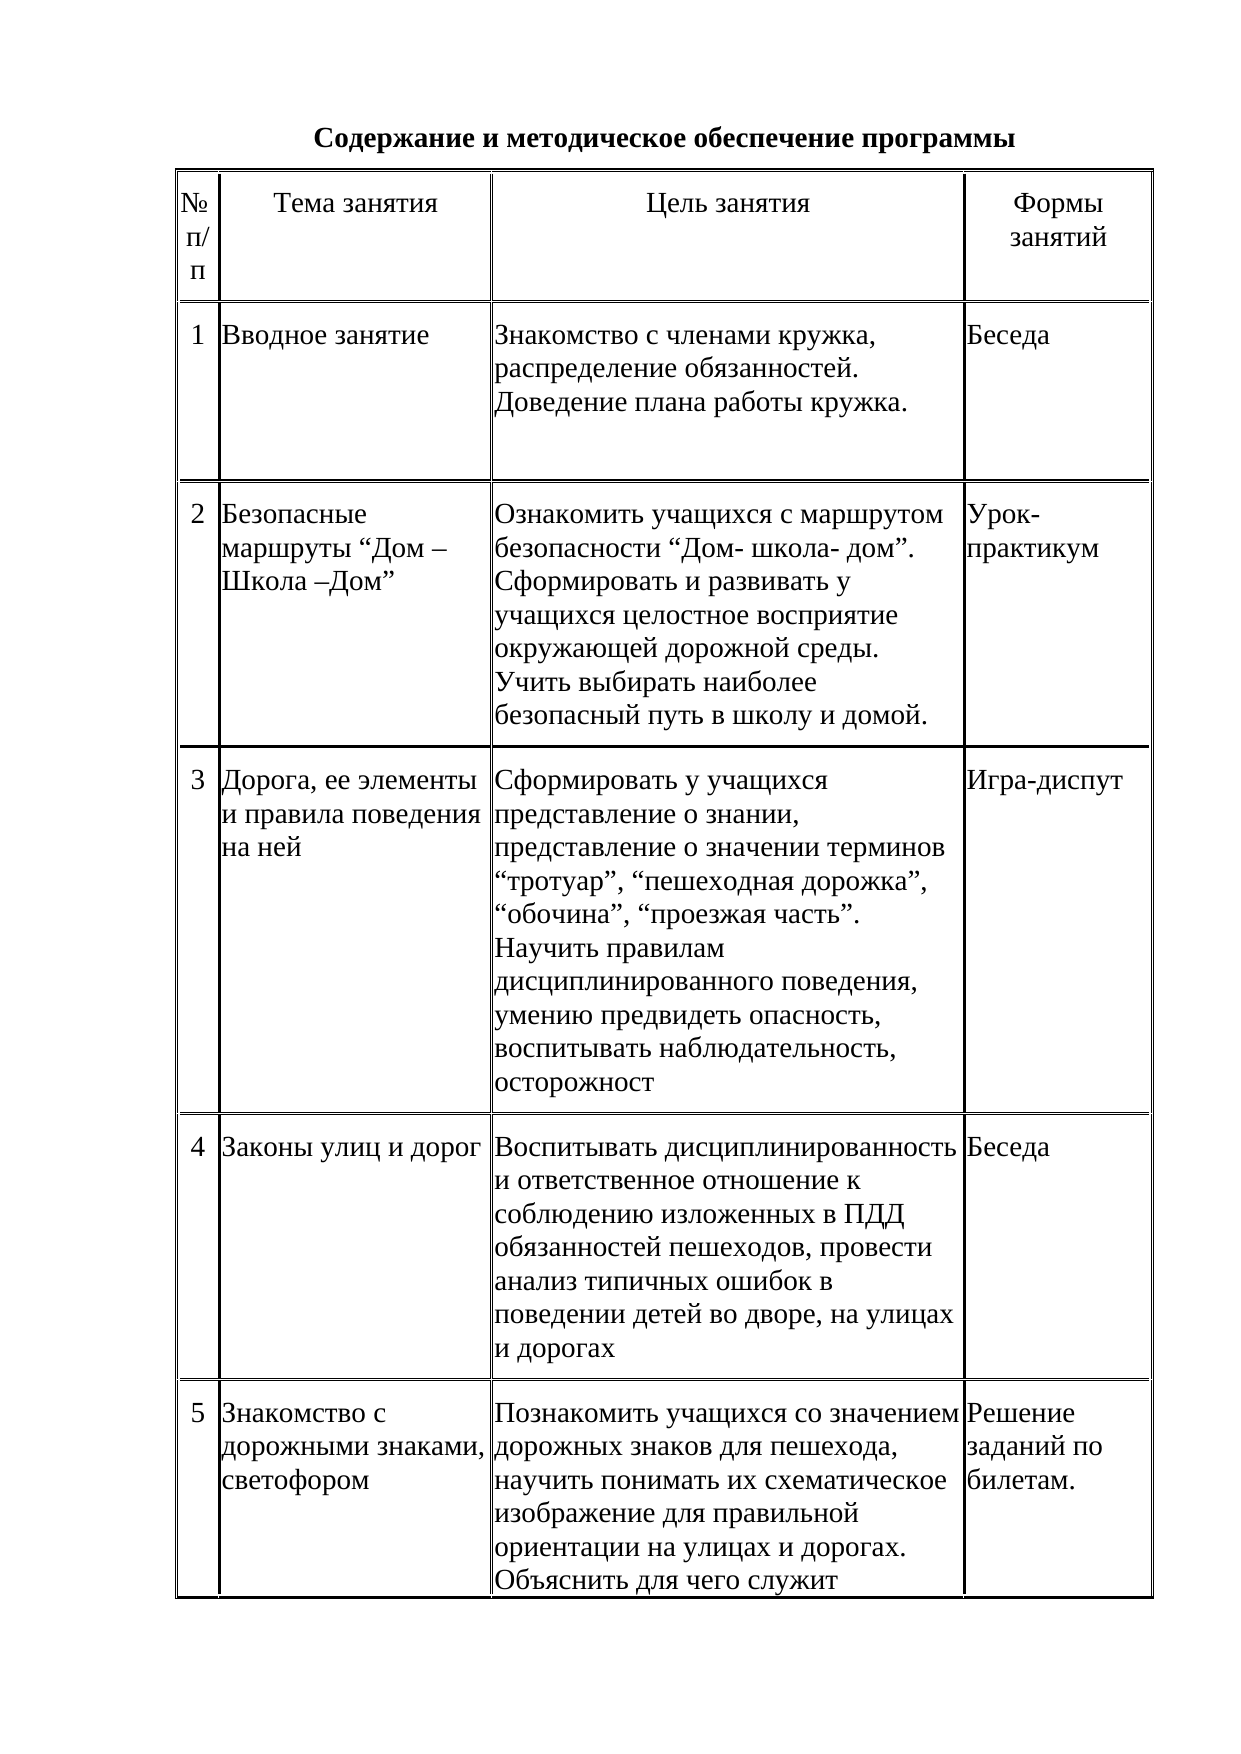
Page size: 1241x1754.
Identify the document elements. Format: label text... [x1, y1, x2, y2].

table_cell Беседа [964, 1112, 1152, 1377]
table_cell 1 [176, 300, 219, 479]
table_cell 4 [176, 1112, 219, 1377]
table_cell Ознакомить учащихся с маршрутом безопасности “Дом- школа- дом”. Сформировать и развивать у учащихся целостное восприятие окружающей дорожной среды. Учить выбирать наиболее безопасный путь в школу и домой. [493, 483, 963, 745]
table_cell Дорога, ее элементы и правила поведения на ней [221, 748, 490, 1112]
table_cell Воспитывать дисциплинированность и ответственное отношение к соблюдению изложенных в ПДД обязанностей пешеходов, провести анализ типичных ошибок в поведении детей во дворе, на улицах и дорогах [493, 1115, 963, 1377]
table_cell 2 [178, 479, 218, 745]
table_cell Урок-практикум [966, 479, 1151, 745]
table_cell Беседа [964, 300, 1152, 479]
table_cell Безопасные маршруты “Дом – Школа –Дом” [221, 483, 490, 745]
table_header Тема занятия [219, 172, 492, 300]
table_header № п/п [178, 170, 219, 300]
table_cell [492, 1381, 964, 1596]
table_header Формы занятий [964, 172, 1151, 300]
table_cell Сформировать у учащихся представление о знании, представление о значении терминов “тротуар”, “пешеходная дорожка”, “обочина”, “проезжая часть”. Научить правилам дисциплинированного поведения, умению предвидеть опасность, воспитывать наблюдательность, осторожност [493, 748, 963, 1112]
table_cell Знакомство с членами кружка, распределение обязанностей. Доведение плана работы кружка. [493, 303, 963, 479]
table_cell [219, 1381, 492, 1596]
table_cell Законы улиц и дорог [221, 1115, 490, 1377]
table_cell Игра-диспут [966, 745, 1151, 1112]
table_cell Вводное занятие [221, 303, 490, 479]
table_cell 3 [178, 745, 218, 1112]
table_header Цель занятия [492, 170, 964, 300]
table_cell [964, 1378, 1151, 1596]
text Содержание и методическое обеспечение программы [177, 118, 1152, 154]
table_cell 5 [178, 1378, 219, 1596]
